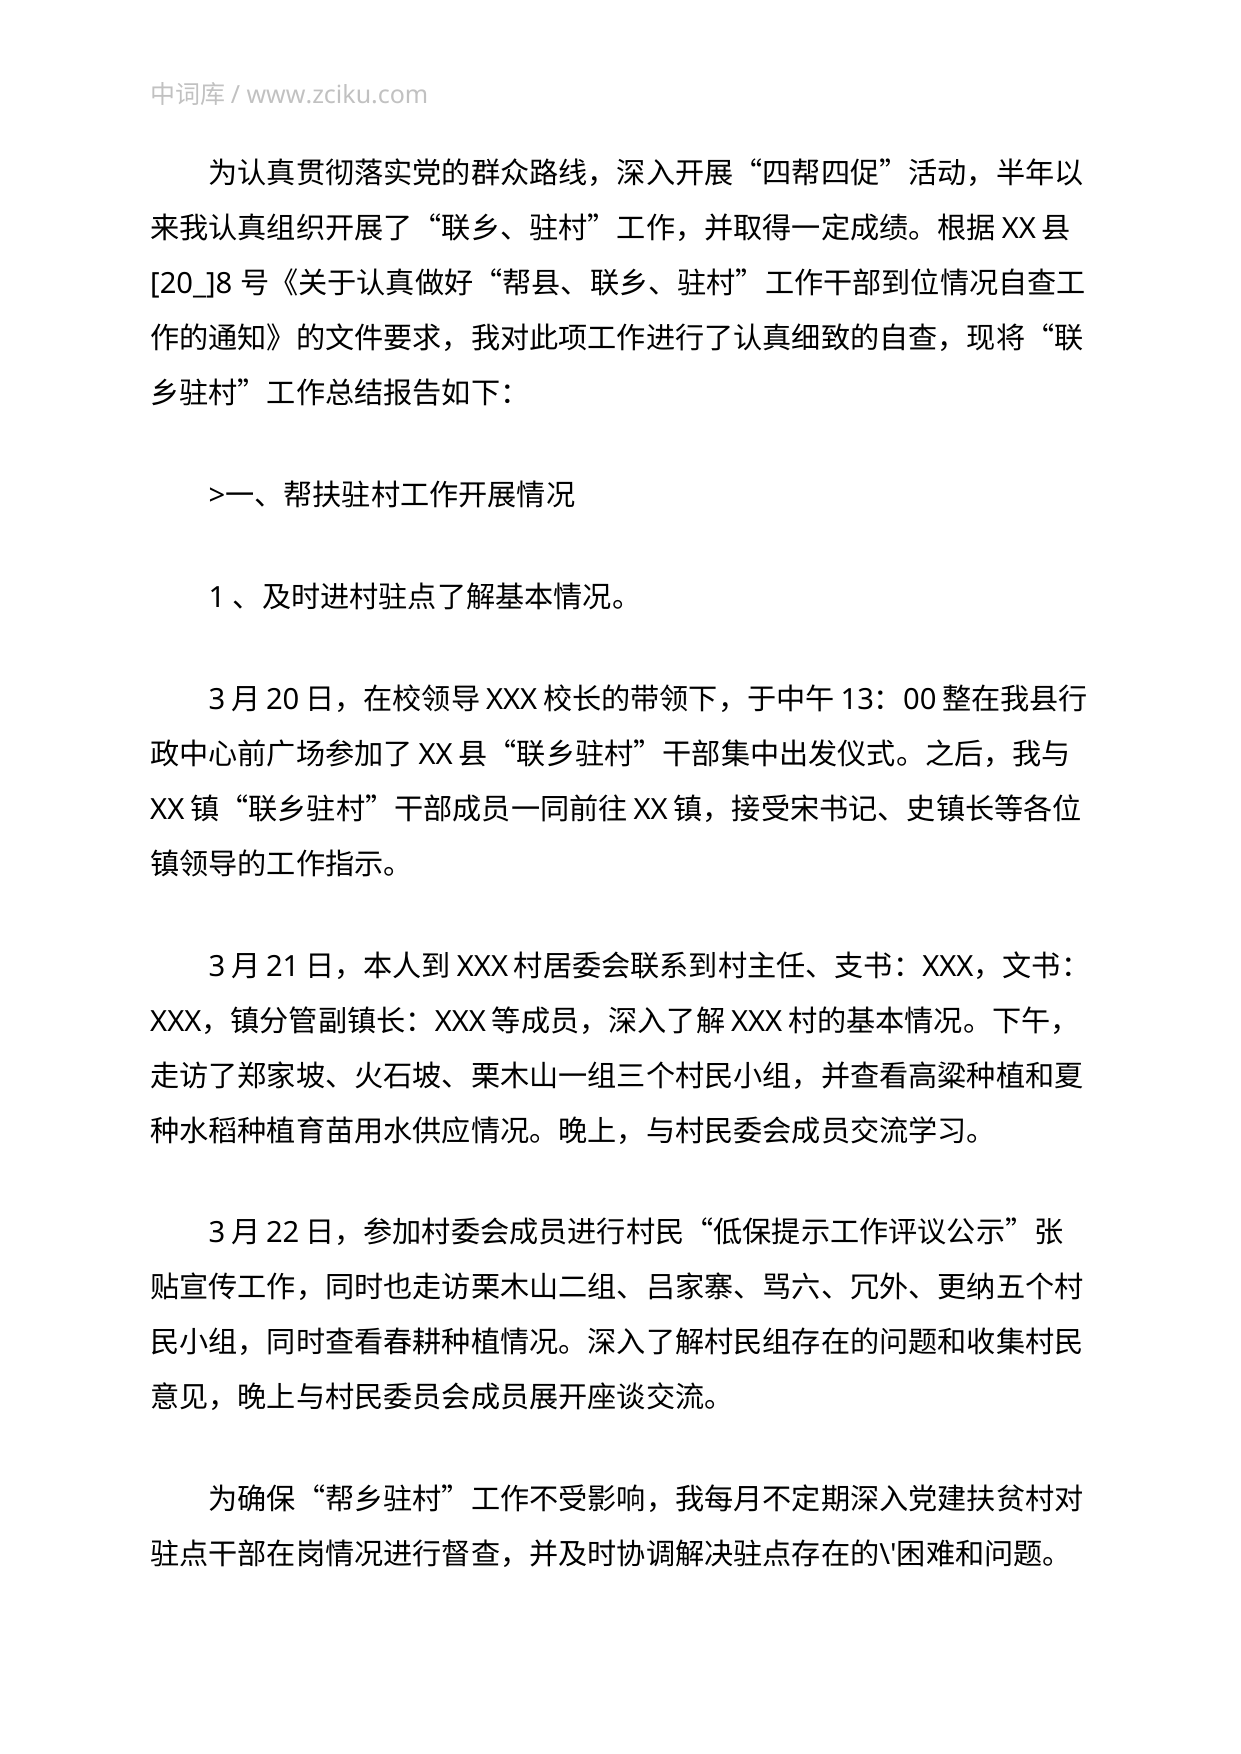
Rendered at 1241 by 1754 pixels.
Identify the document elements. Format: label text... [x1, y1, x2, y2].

text 为认真贯彻落实党的群众路线，深入开展“四帮四促”活动，半年以来我认真组织开展了“联乡、驻村”工作，并取得一定成绩。根据XX县[20_]8 号《关于认真做好“帮县、联乡、驻村”工作干部到位情况自查工作的通知》的文件要求，我对此项工作进行了认真细致的自查，现将“联乡驻村”工作总结报告如下： [150, 150, 1090, 412]
text 1 、及时进村驻点了解基本情况。 [150, 573, 1090, 616]
text 为确保“帮乡驻村”工作不受影响，我每月不定期深入党建扶贫村对驻点干部在岗情况进行督查，并及时协调解决驻点存在的\'困难和问题。 [150, 1476, 1090, 1573]
text 3月20日，在校领导XXX校长的带领下，于中午13：00整在我县行政中心前广场参加了XX县“联乡驻村”干部集中出发仪式。之后，我与XX镇“联乡驻村”干部成员一同前往XX镇，接受宋书记、史镇长等各位镇领导的工作指示。 [150, 676, 1090, 883]
text 3月22日，参加村委会成员进行村民“低保提示工作评议公示”张贴宣传工作，同时也走访栗木山二组、吕家寨、骂六、冗外、更纳五个村民小组，同时查看春耕种植情况。深入了解村民组存在的问题和收集村民意见，晚上与村民委员会成员展开座谈交流。 [150, 1209, 1090, 1416]
text 3月21日，本人到XXX村居委会联系到村主任、支书：XXX，文书：XXX，镇分管副镇长：XXX等成员，深入了解XXX村的基本情况。下午，走访了郑家坡、火石坡、栗木山一组三个村民小组，并查看高粱种植和夏种水稻种植育苗用水供应情况。晚上，与村民委会成员交流学习。 [150, 942, 1090, 1149]
text >一、帮扶驻村工作开展情况 [150, 472, 1090, 514]
